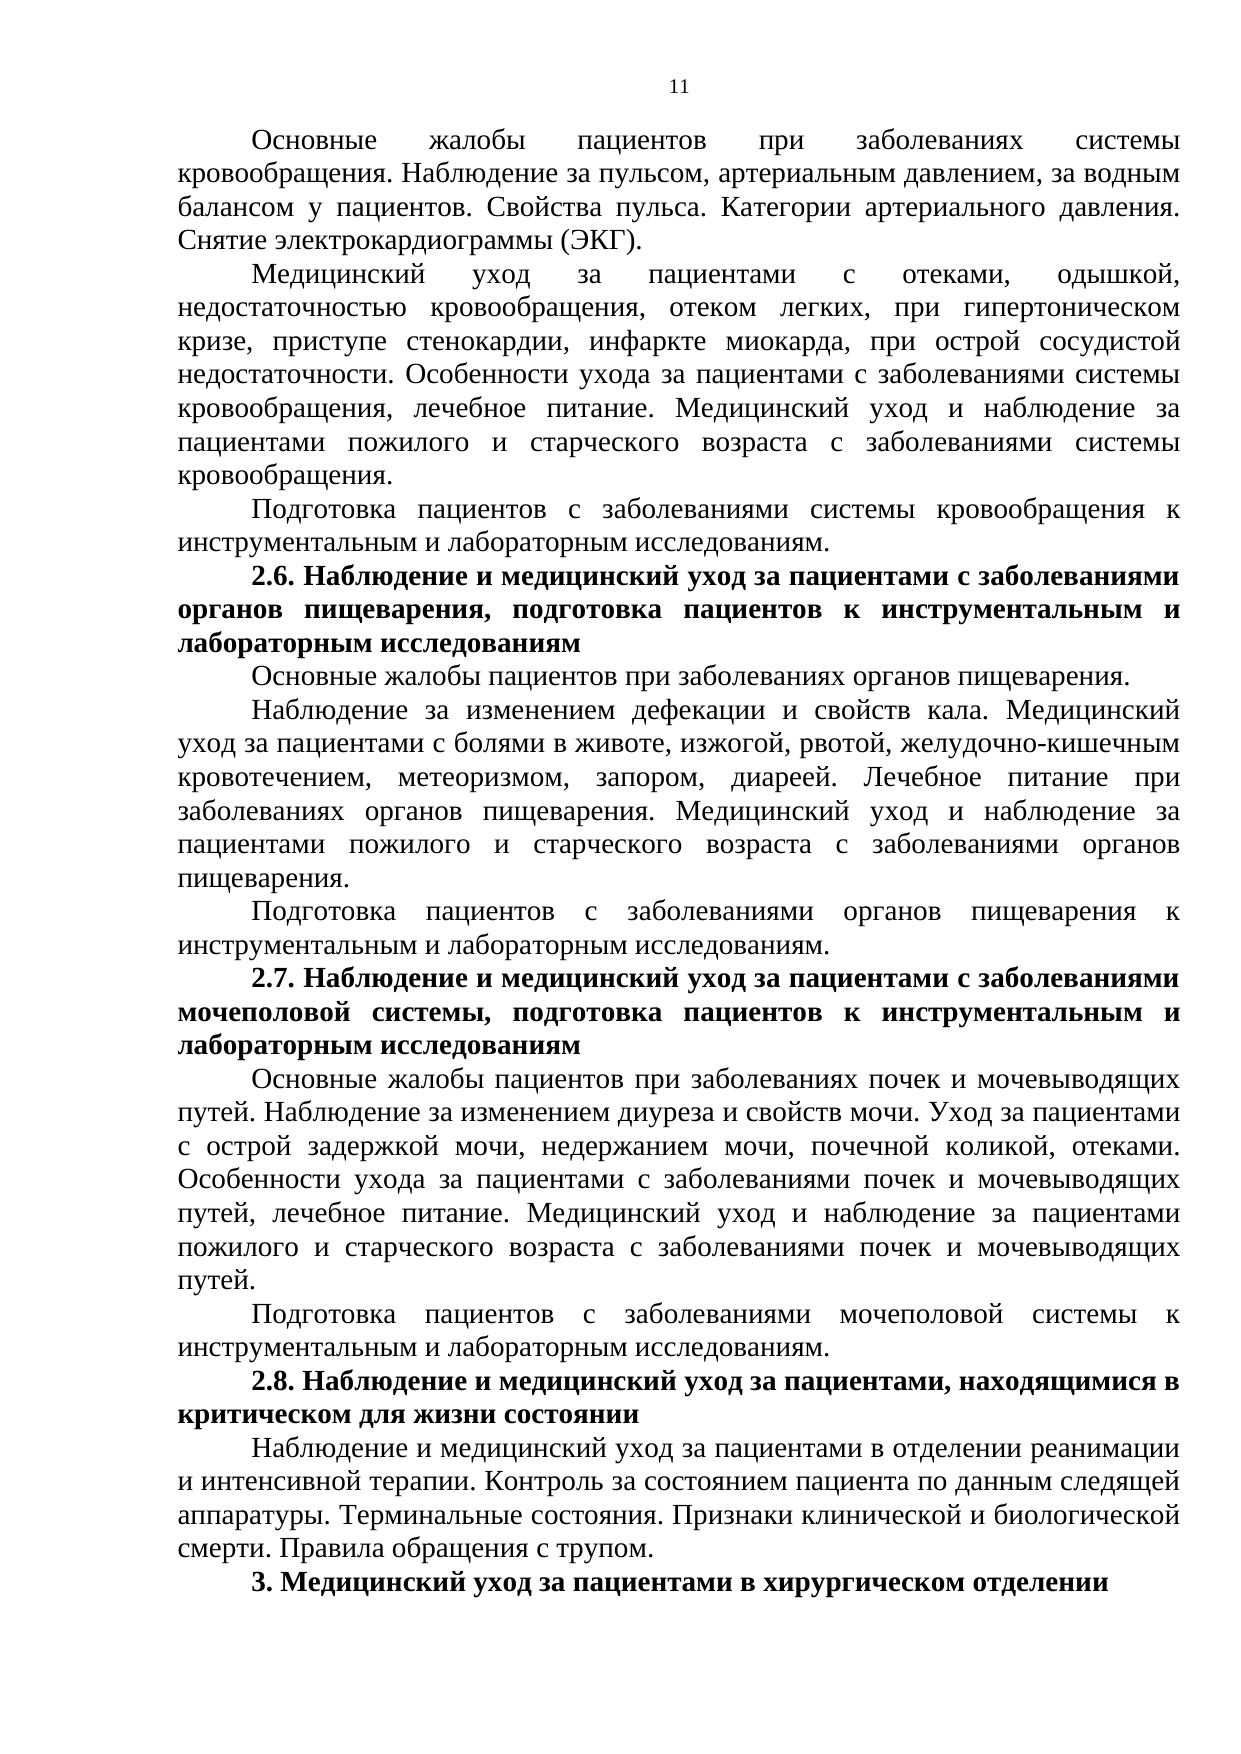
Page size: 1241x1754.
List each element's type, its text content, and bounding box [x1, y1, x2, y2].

text 2.8. Наблюдение и медицинский уход за пациентами, находящимися в критическом для жизни состоянии [177, 1363, 1181, 1430]
text Подготовка пациентов с заболеваниями органов пищеварения к инструментальным и лабораторным исследованиям. [177, 893, 1181, 960]
text Подготовка пациентов с заболеваниями системы кровообращения к инструментальным и лабораторным исследованиям. [177, 491, 1181, 558]
text Медицинский уход за пациентами с отеками, одышкой, недостаточностью кровообращения, отеком легких, при гипертоническом кризе, приступе стенокардии, инфаркте миокарда, при острой сосудистой недостаточности. Особенности ухода за пациентами с заболеваниями системы кровообращения, лечебное питание. Медицинский уход и наблюдение за пациентами пожилого и старческого возраста с заболеваниями системы кровообращения. [177, 256, 1181, 491]
text Основные жалобы пациентов при заболеваниях системы кровообращения. Наблюдение за пульсом, артериальным давлением, за водным балансом у пациентов. Свойства пульса. Категории артериального давления. Снятие электрокардиограммы (ЭКГ). [177, 122, 1181, 256]
text Основные жалобы пациентов при заболеваниях почек и мочевыводящих путей. Наблюдение за изменением диуреза и свойств мочи. Уход за пациентами с острой задержкой мочи, недержанием мочи, почечной коликой, отеками. Особенности ухода за пациентами с заболеваниями почек и мочевыводящих путей, лечебное питание. Медицинский уход и наблюдение за пациентами пожилого и старческого возраста с заболеваниями почек и мочевыводящих путей. [177, 1061, 1181, 1296]
text Наблюдение за изменением дефекации и свойств кала. Медицинский уход за пациентами с болями в животе, изжогой, рвотой, желудочно-кишечным кровотечением, метеоризмом, запором, диареей. Лечебное питание при заболеваниях органов пищеварения. Медицинский уход и наблюдение за пациентами пожилого и старческого возраста с заболеваниями органов пищеварения. [177, 692, 1181, 893]
text 3. Медицинский уход за пациентами в хирургическом отделении [177, 1564, 1181, 1598]
text Подготовка пациентов с заболеваниями мочеполовой системы к инструментальным и лабораторным исследованиям. [177, 1296, 1181, 1363]
text Основные жалобы пациентов при заболеваниях органов пищеварения. [177, 658, 1181, 692]
text Наблюдение и медицинский уход за пациентами в отделении реанимации и интенсивной терапии. Контроль за состоянием пациента по данным следящей аппаратуры. Терминальные состояния. Признаки клинической и биологической смерти. Правила обращения с трупом. [177, 1430, 1181, 1564]
text 2.6. Наблюдение и медицинский уход за пациентами с заболеваниями органов пищеварения, подготовка пациентов к инструментальным и лабораторным исследованиям [177, 558, 1181, 658]
text 2.7. Наблюдение и медицинский уход за пациентами с заболеваниями мочеполовой системы, подготовка пациентов к инструментальным и лабораторным исследованиям [177, 960, 1181, 1061]
